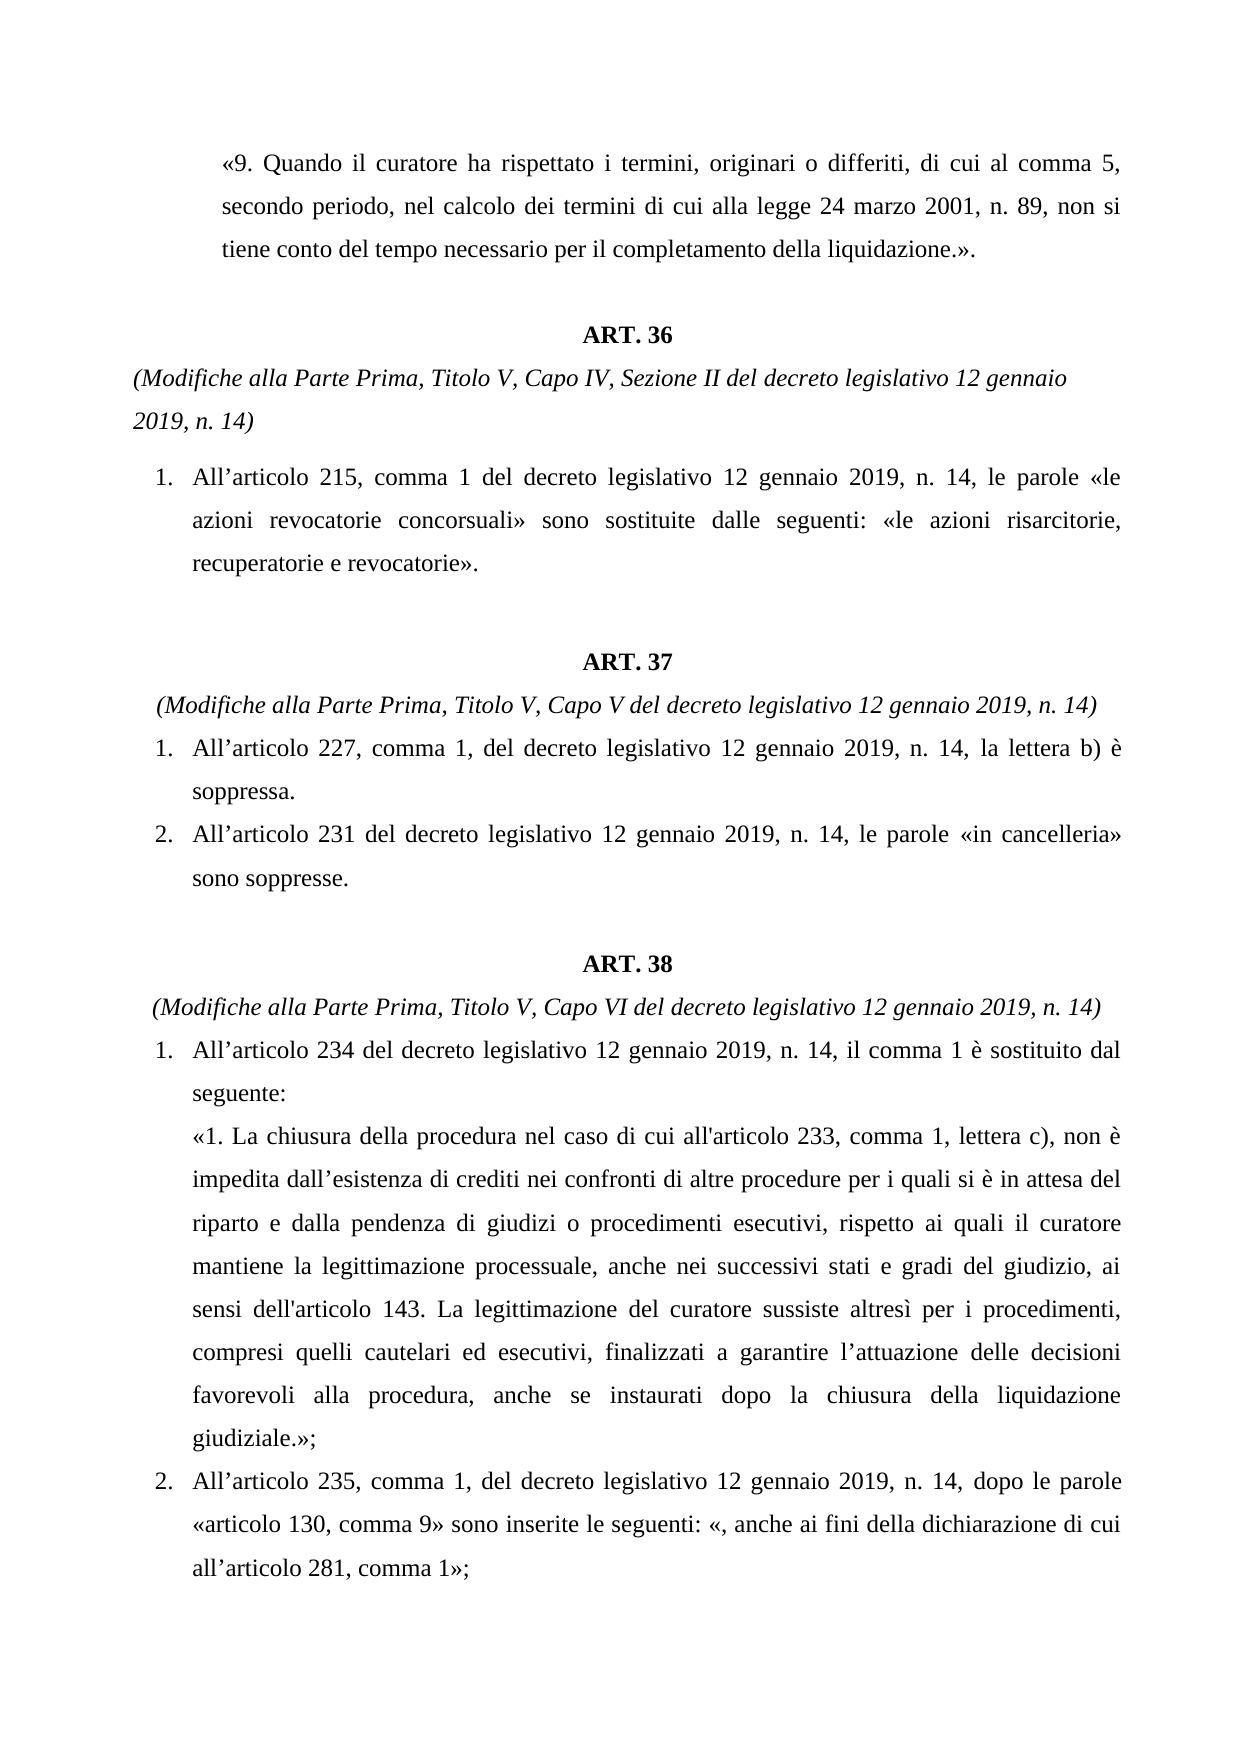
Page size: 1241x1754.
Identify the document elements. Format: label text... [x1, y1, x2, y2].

list All’articolo 235, comma 1, del decreto legislativo 12 gennaio 2019, n. 14, dopo le parole «articolo 130, comma 9» sono inserite le seguenti: «, anche ai fini della dichiarazione di cui all’articolo 281, comma 1»; [154, 1466, 1122, 1581]
list (Modifiche alla Parte Prima, Titolo V, Capo IV, Sezione II del decreto legislativo 12 gennaio 2019, n. 14) [133, 363, 1122, 435]
list «9. Quando il curatore ha rispettato i termini, originari o differiti, di cui al comma 5, secondo periodo, nel calcolo dei termini di cui alla legge 24 marzo 2001, n. 89, non si tiene conto del tempo necessario per il completamento della liquidazione.». [222, 148, 1122, 263]
list ART. 38 [133, 949, 1122, 978]
list All’articolo 234 del decreto legislativo 12 gennaio 2019, n. 14, il comma 1 è sostituito dal seguente: [154, 1035, 1122, 1107]
list All’articolo 215, comma 1 del decreto legislativo 12 gennaio 2019, n. 14, le parole «le azioni revocatorie concorsuali» sono sostituite dalle seguenti: «le azioni risarcitorie, recuperatorie e revocatorie». [154, 462, 1122, 577]
list ART. 36 [133, 320, 1122, 349]
list «1. La chiusura della procedura nel caso di cui all'articolo 233, comma 1, lettera c), non è impedita dall’esistenza di crediti nei confronti di altre procedure per i quali si è in attesa del riparto e dalla pendenza di giudizi o procedimenti esecutivi, rispetto ai quali il curatore mantiene la legittimazione processuale, anche nei successivi stati e gradi del giudizio, ai sensi dell'articolo 143. La legittimazione del curatore sussiste altresì per i procedimenti, compresi quelli cautelari ed esecutivi, finalizzati a garantire l’attuazione delle decisioni favorevoli alla procedura, anche se instaurati dopo la chiusura della liquidazione giudiziale.»; [192, 1121, 1122, 1452]
list ART. 37 [133, 647, 1122, 676]
list All’articolo 227, comma 1, del decreto legislativo 12 gennaio 2019, n. 14, la lettera b) è soppressa. [154, 733, 1122, 805]
list All’articolo 231 del decreto legislativo 12 gennaio 2019, n. 14, le parole «in cancelleria» sono soppresse. [154, 819, 1122, 891]
list (Modifiche alla Parte Prima, Titolo V, Capo VI del decreto legislativo 12 gennaio 2019, n. 14) [133, 992, 1122, 1021]
list (Modifiche alla Parte Prima, Titolo V, Capo V del decreto legislativo 12 gennaio 2019, n. 14) [133, 690, 1122, 719]
